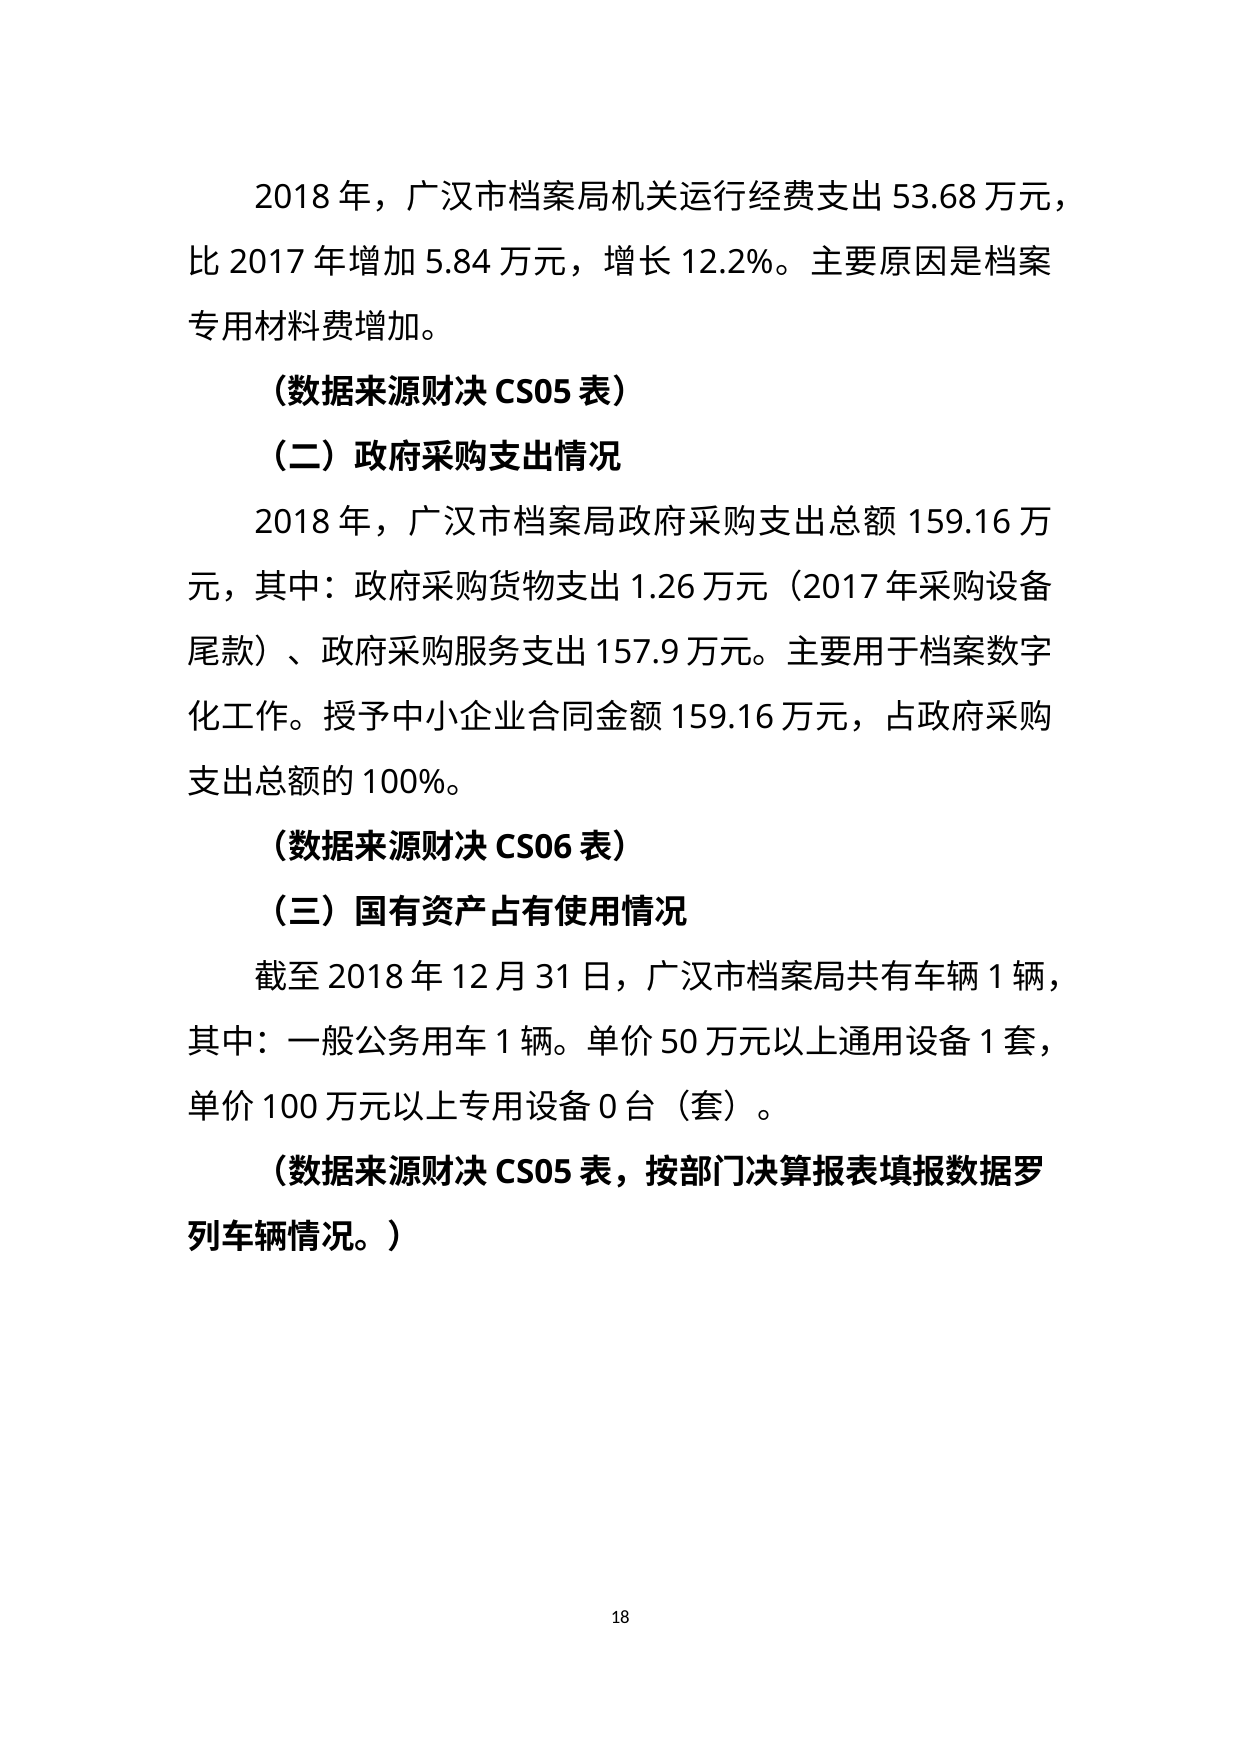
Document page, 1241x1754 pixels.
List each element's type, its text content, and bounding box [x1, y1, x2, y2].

text （二）政府采购支出情况 [187, 422, 1053, 487]
text （数据来源财决CS06表） [187, 812, 1053, 877]
text （三）国有资产占有使用情况 [187, 877, 1053, 942]
text （数据来源财决CS05表） [187, 357, 1053, 422]
text 2018年，广汉市档案局政府采购支出总额159.16万元，其中：政府采购货物支出1.26万元（2017年采购设备尾款）、政府采购服务支出157.9万元。主要用于档案数字化工作。授予中小企业合同金额159.16万元，占政府采购支出总额的100%。 [187, 487, 1053, 812]
text 截至2018年12月31日，广汉市档案局共有车辆1辆，其中：一般公务用车1辆。单价50万元以上通用设备1套，单价100万元以上专用设备0台（套）。 [187, 942, 1053, 1137]
text （数据来源财决CS05表，按部门决算报表填报数据罗列车辆情况。） [187, 1137, 1053, 1267]
text 2018年，广汉市档案局机关运行经费支出53.68万元，比2017年增加5.84万元，增长12.2%。主要原因是档案专用材料费增加。 [187, 162, 1053, 357]
